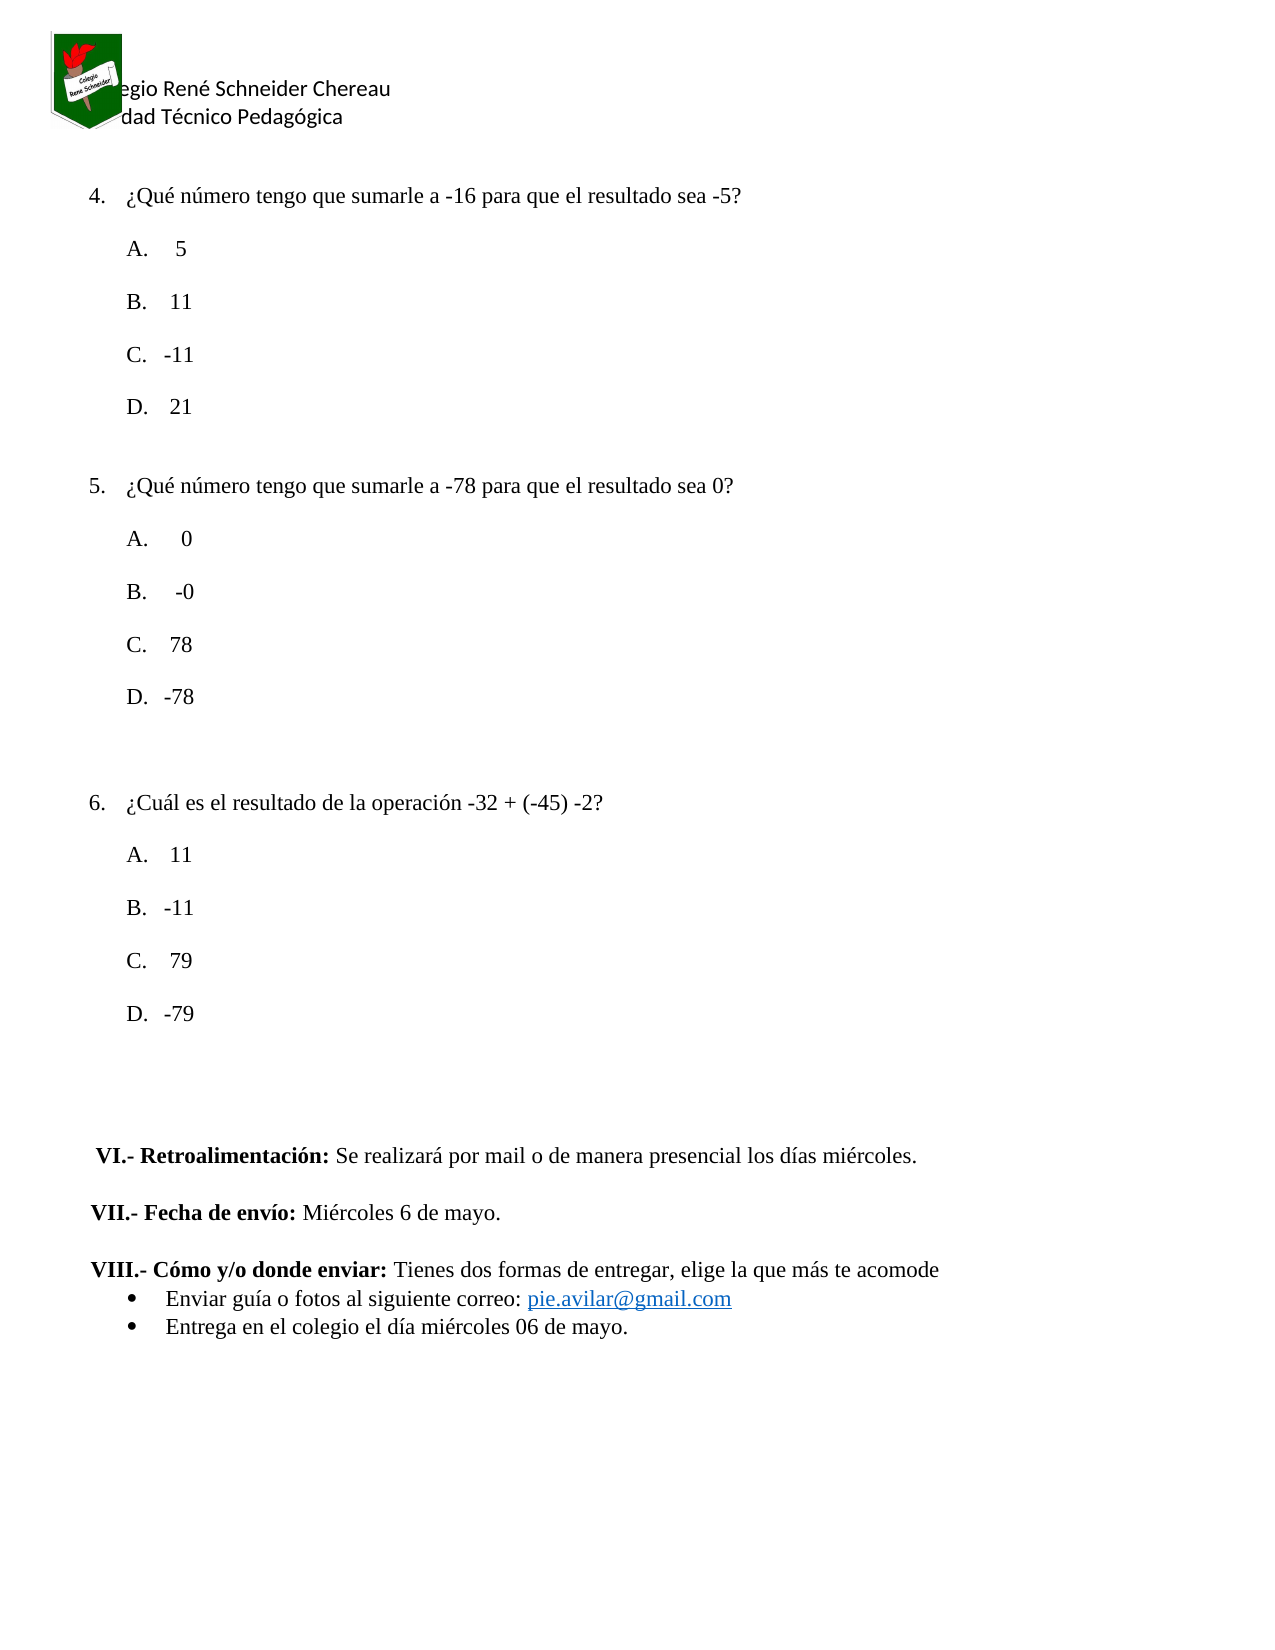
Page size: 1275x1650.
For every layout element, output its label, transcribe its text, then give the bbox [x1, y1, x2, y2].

list -79 [126, 999, 1186, 1026]
list 11 [126, 288, 1186, 314]
list 11 [126, 841, 1186, 868]
text VIII.- Cómo y/o donde enviar: Tienes dos formas de entregar, elige la que más te acomode [90, 1256, 1186, 1283]
list 21 [126, 393, 1186, 420]
list -11 [126, 894, 1186, 921]
list 0 [126, 525, 1186, 552]
list -78 [126, 683, 1186, 710]
text VI.- Retroalimentación: Se realizará por mail o de manera presencial los días miércoles. [95, 1142, 1186, 1168]
list Enviar guía o fotos al siguiente correo: pie.avilar@gmail.com [128, 1285, 1186, 1311]
list -0 [126, 578, 1186, 604]
list 79 [126, 947, 1186, 973]
list Entrega en el colegio el día miércoles 06 de mayo. [128, 1313, 1186, 1340]
text VII.- Fecha de envío: Miércoles 6 de mayo. [90, 1199, 1186, 1225]
list -11 [126, 341, 1186, 367]
list ¿Qué número tengo que sumarle a -78 para que el resultado sea 0? [89, 472, 1186, 499]
list ¿Cuál es el resultado de la operación -32 + (-45) -2? [89, 789, 1186, 815]
list 78 [126, 631, 1186, 657]
list 5 [126, 235, 1186, 262]
list ¿Qué número tengo que sumarle a -16 para que el resultado sea -5? [89, 183, 1186, 209]
picture [50, 31, 123, 129]
